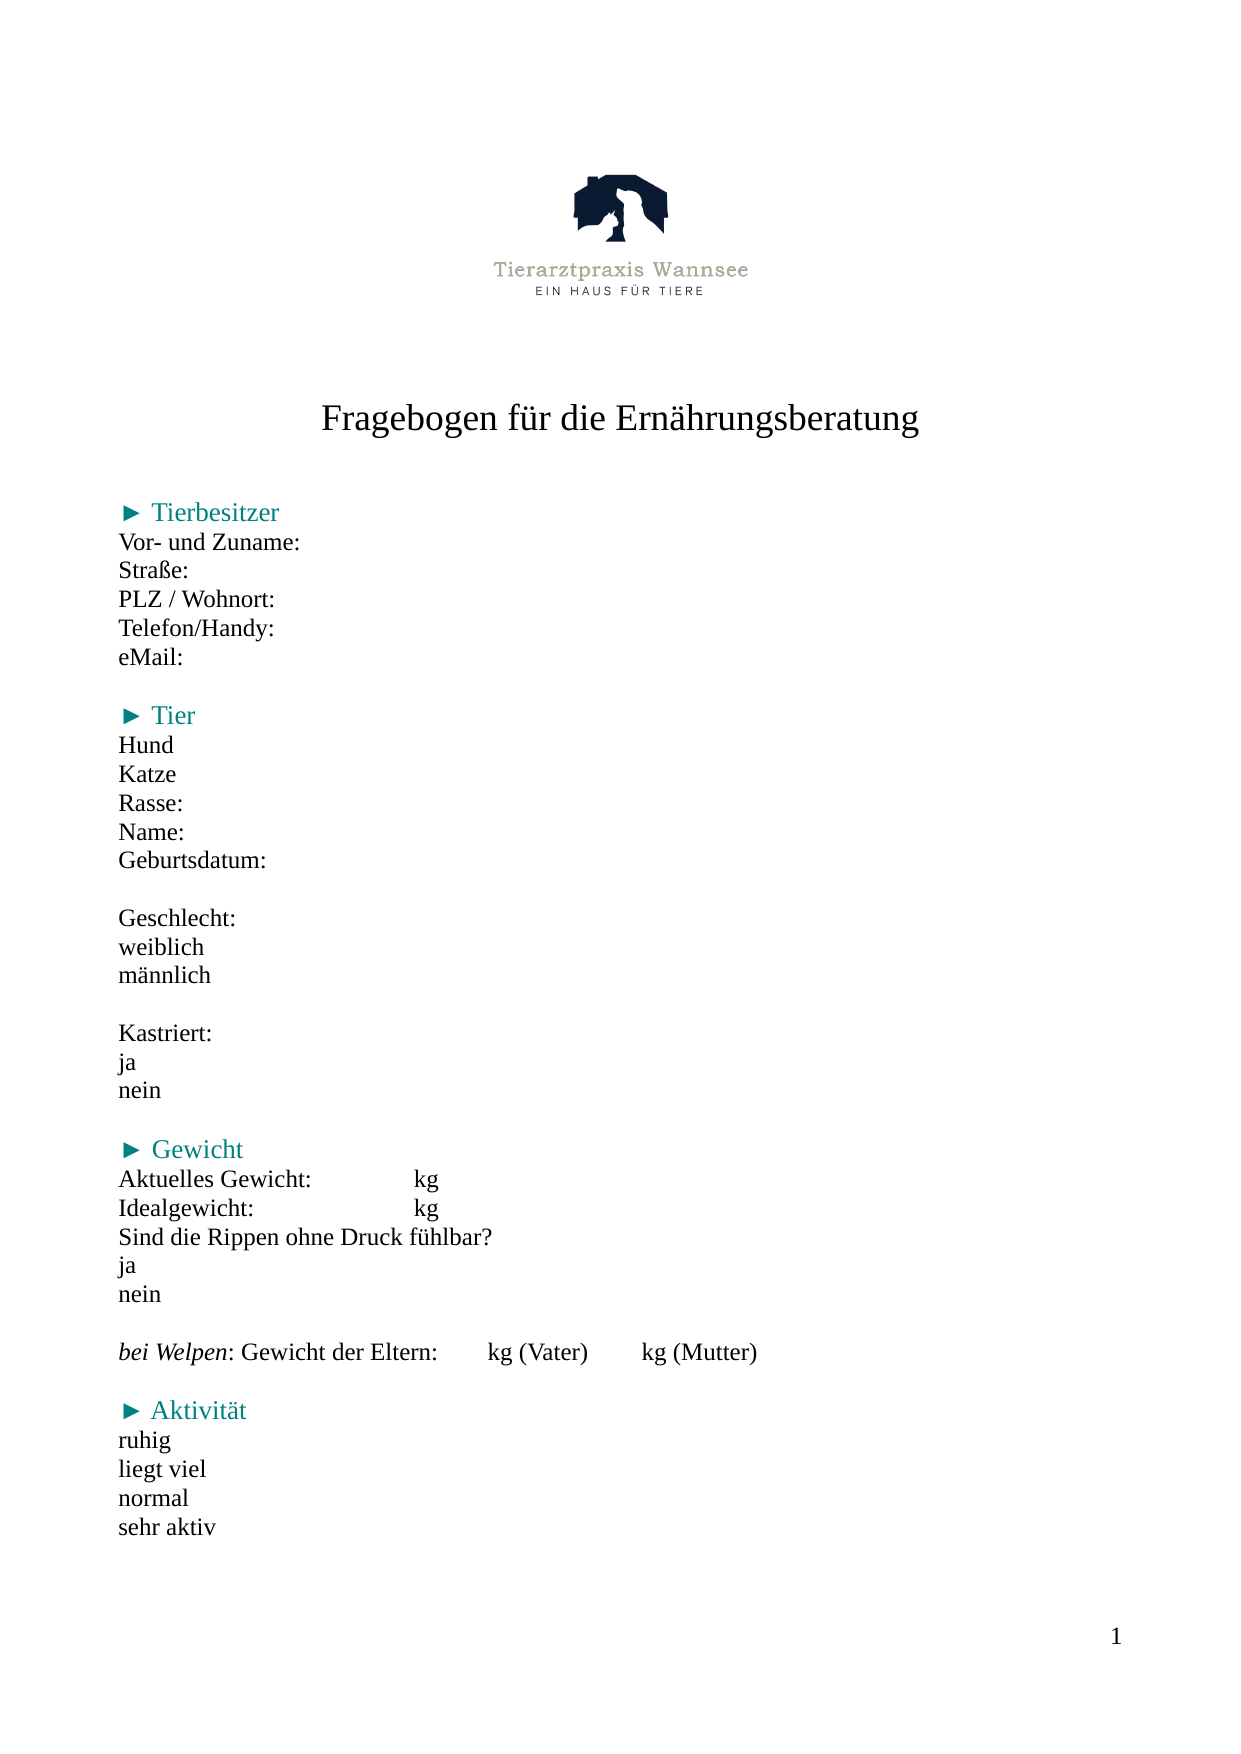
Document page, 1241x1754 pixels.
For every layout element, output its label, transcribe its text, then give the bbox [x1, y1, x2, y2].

text ► Aktivität [118, 1394, 1122, 1425]
text nein [118, 1076, 1122, 1104]
text ja [118, 1047, 1122, 1076]
text PLZ / Wohnort: [118, 584, 1122, 613]
text Hund [118, 731, 1122, 759]
text eMail: [118, 642, 1122, 671]
text weiblich [118, 932, 1122, 961]
text Vor- und Zuname: [118, 527, 1122, 556]
text Katze [118, 759, 1122, 788]
text Idealgewicht: kg [118, 1193, 1122, 1222]
text Straße: [118, 556, 1122, 584]
text ► Gewicht [118, 1133, 1122, 1164]
text ja [118, 1250, 1122, 1279]
picture [460, 75, 781, 396]
text Kastriert: [118, 1018, 1122, 1047]
text Sind die Rippen ohne Druck fühlbar? [118, 1222, 1122, 1250]
text ► Tier [118, 699, 1122, 731]
text liegt viel [118, 1454, 1122, 1483]
text Name: [118, 817, 1122, 846]
text Telefon/Handy: [118, 613, 1122, 642]
text Aktuelles Gewicht: kg [118, 1164, 1122, 1193]
text Rasse: [118, 788, 1122, 817]
text sehr aktiv [118, 1512, 1122, 1540]
text Geburtsdatum: [118, 846, 1122, 874]
text männlich [118, 961, 1122, 989]
text nein [118, 1279, 1122, 1308]
text normal [118, 1483, 1122, 1512]
text Geschlecht: [118, 903, 1122, 932]
text ► Tierbesitzer [118, 496, 1122, 527]
text ruhig [118, 1425, 1122, 1454]
text Fragebogen für die Ernährungsberatung [118, 395, 1122, 438]
text bei Welpen: Gewicht der Eltern: kg (Vater) kg (Mutter) [118, 1337, 1122, 1365]
